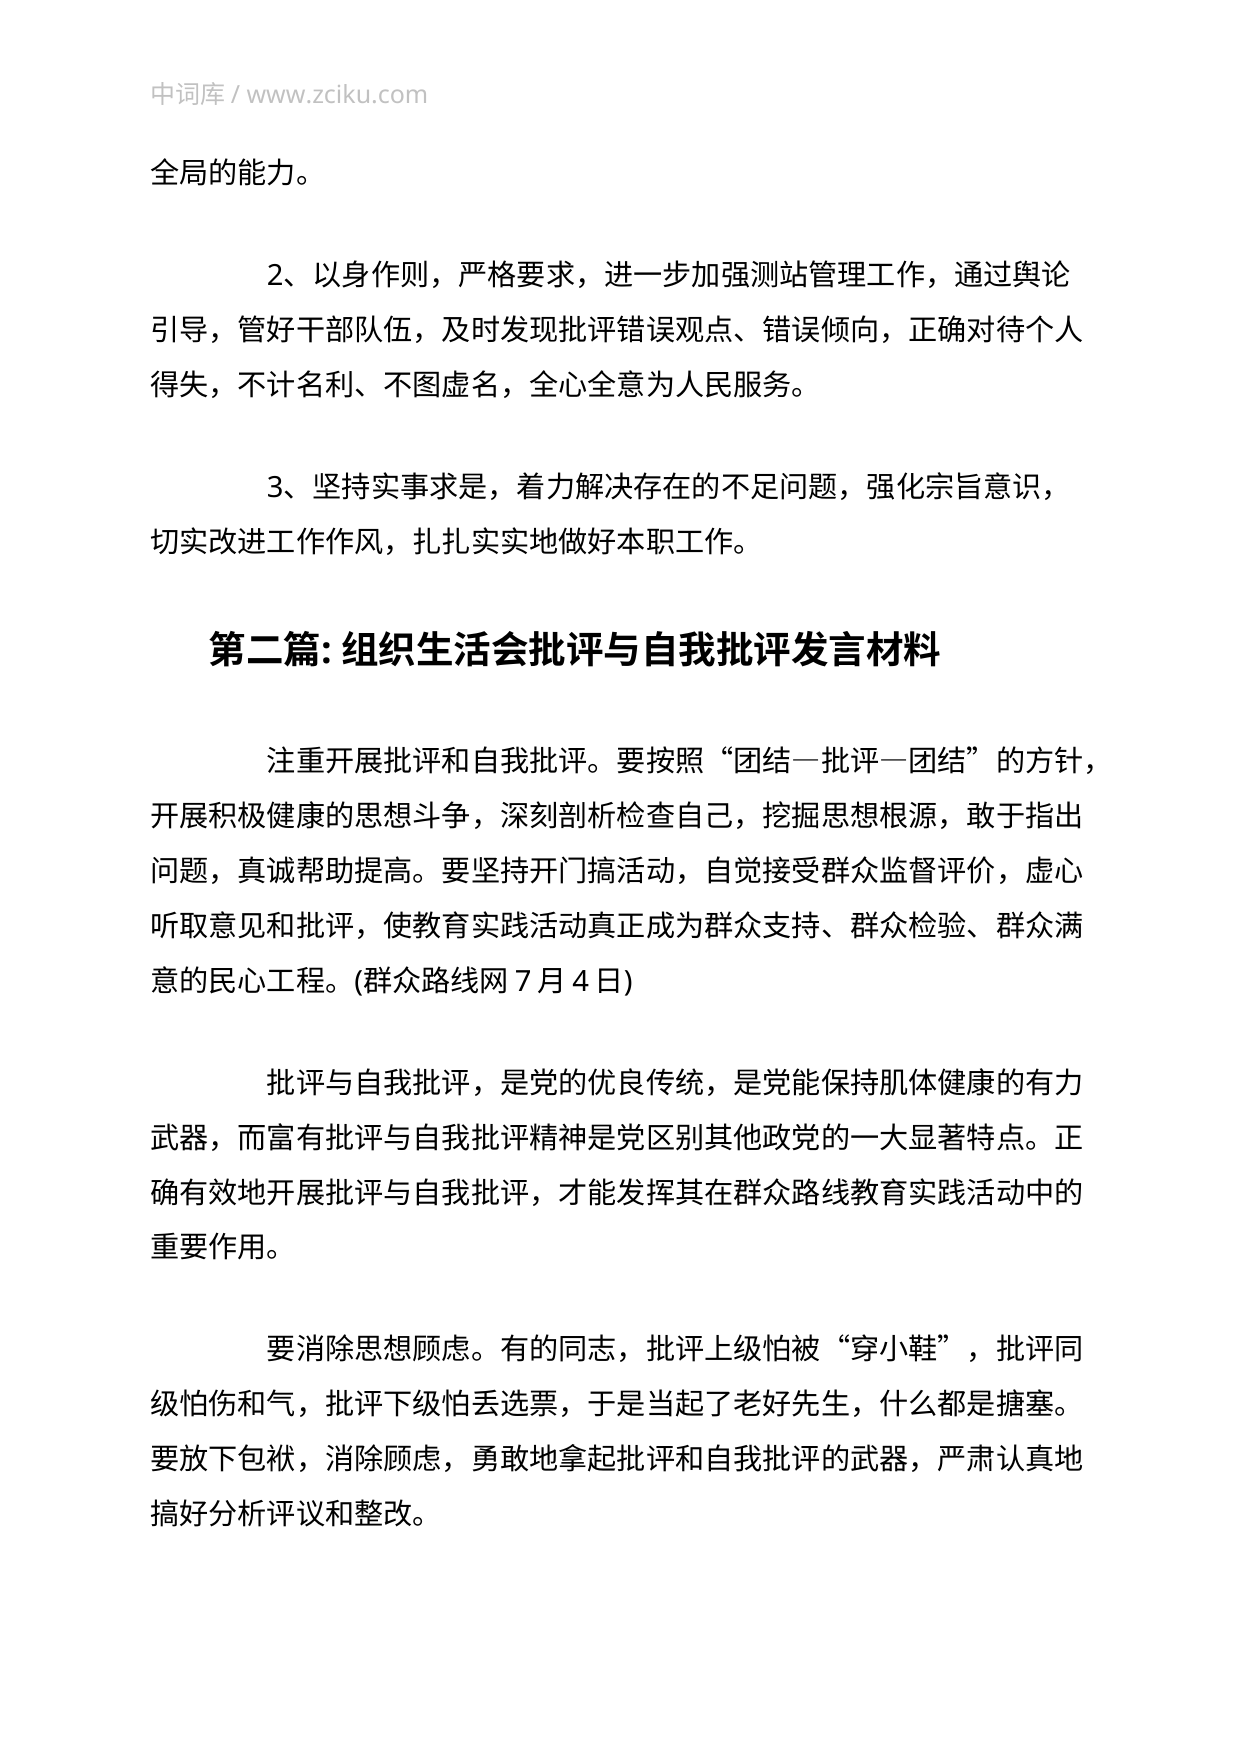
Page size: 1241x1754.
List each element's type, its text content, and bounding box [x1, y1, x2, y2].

text 2、以身作则，严格要求，进一步加强测站管理工作，通过舆论引导，管好干部队伍，及时发现批评错误观点、错误倾向，正确对待个人得失，不计名利、不图虚名，全心全意为人民服务。 [150, 252, 1090, 404]
text 第二篇: 组织生活会批评与自我批评发言材料 [150, 620, 1090, 675]
text 要消除思想顾虑。有的同志，批评上级怕被“穿小鞋”，批评同级怕伤和气，批评下级怕丢选票，于是当起了老好先生，什么都是搪塞。要放下包袱，消除顾虑，勇敢地拿起批评和自我批评的武器，严肃认真地搞好分析评议和整改。 [150, 1326, 1090, 1533]
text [150, 150, 1090, 192]
text 批评与自我批评，是党的优良传统，是党能保持肌体健康的有力武器，而富有批评与自我批评精神是党区别其他政党的一大显著特点。正确有效地开展批评与自我批评，才能发挥其在群众路线教育实践活动中的重要作用。 [150, 1059, 1090, 1266]
text 3、坚持实事求是，着力解决存在的不足问题，强化宗旨意识，切实改进工作作风，扎扎实实地做好本职工作。 [150, 463, 1090, 561]
text 注重开展批评和自我批评。要按照“团结—批评—团结”的方针，开展积极健康的思想斗争，深刻剖析检查自己，挖掘思想根源，敢于指出问题，真诚帮助提高。要坚持开门搞活动，自觉接受群众监督评价，虚心听取意见和批评，使教育实践活动真正成为群众支持、群众检验、群众满意的民心工程。(群众路线网7月4日) [150, 738, 1090, 1000]
